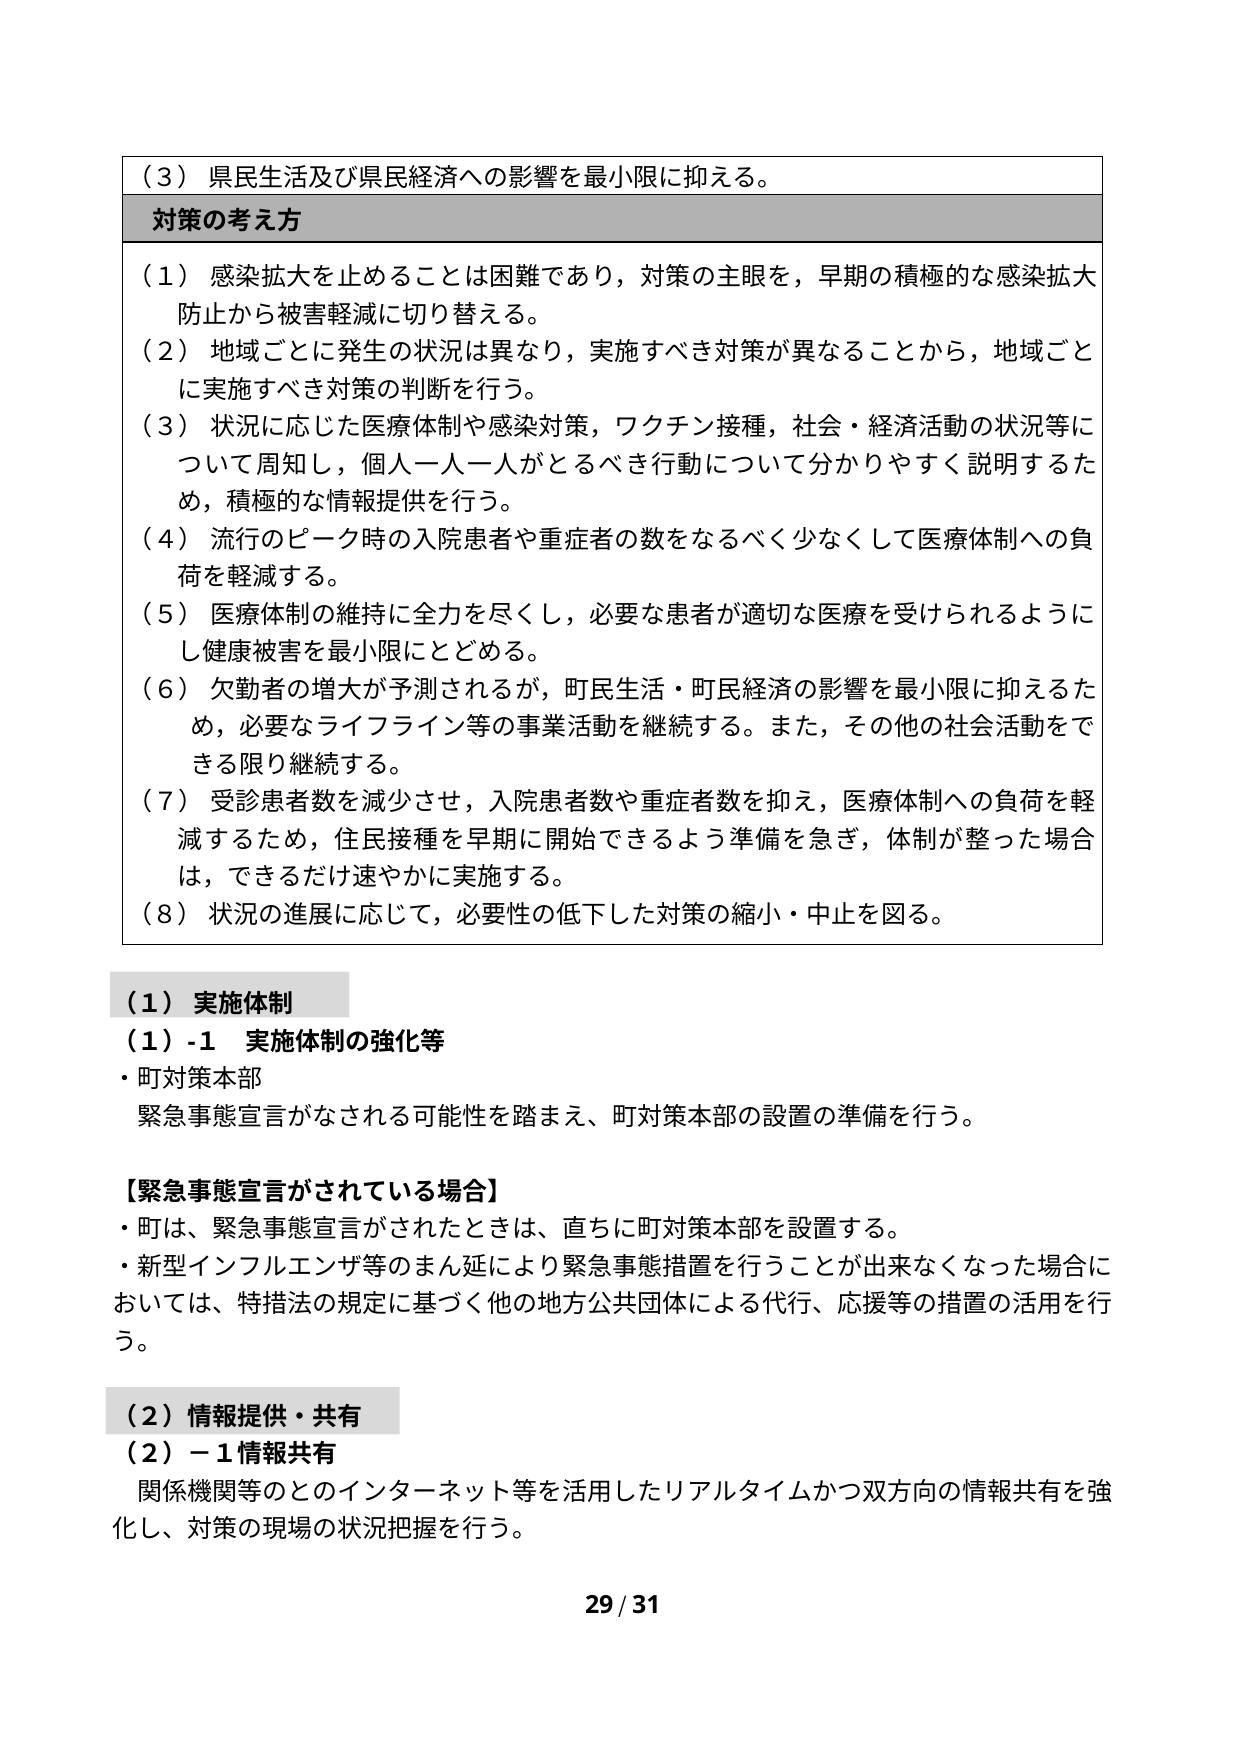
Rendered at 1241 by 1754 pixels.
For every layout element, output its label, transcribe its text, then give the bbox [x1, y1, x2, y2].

text （２）－１情報共有 [112, 1433, 1128, 1470]
text （１） 実施体制 [112, 983, 1128, 1020]
text （２）情報提供・共有 [112, 1395, 1128, 1433]
table_cell 対策の考え方 [123, 195, 1102, 241]
text 関係機関等のとのインターネット等を活用したリアルタイムかつ双方向の情報共有を強化し、対策の現場の状況把握を行う。 [112, 1470, 1128, 1545]
text 緊急事態宣言がなされる可能性を踏まえ、町対策本部の設置の準備を行う。 [112, 1095, 1128, 1133]
text 【緊急事態宣言がされている場合】 [112, 1170, 1128, 1208]
text ・町対策本部 [112, 1058, 1128, 1095]
text ・新型インフルエンザ等のまん延により緊急事態措置を行うことが出来なくなった場合においては、特措法の規定に基づく他の地方公共団体による代行、応援等の措置の活用を行う。 [112, 1245, 1128, 1358]
text （１）-１ 実施体制の強化等 [112, 1020, 1128, 1058]
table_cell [123, 157, 1102, 194]
table_cell （１） 感染拡大を止めることは困難であり，対策の主眼を，早期の積極的な感染拡大防止から被害軽減に切り替える。 （２） 地域ごとに発生の状況は異なり，実施すべき対策が異なることから，地域ごとに実施すべき対策の判断を行う。 （３） 状況に応じた医療体制や感染対策，ワクチン接種，社会・経済活動の状況等について周知し，個人一人一人がとるべき行動について分かりやすく説明するため，積極的な情報提供を行う。 （４） 流行のピーク時の入院患者や重症者の数をなるべく少なくして医療体制への負荷を軽減する。 （５） 医療体制の維持に全力を尽くし，必要な患者が適切な医療を受けられるようにし健康被害を最小限にとどめる。 （６） 欠勤者の増大が予測されるが，町民生活・町民経済の影響を最小限に抑えるため，必要なライフライン等の事業活動を継続する。また，その他の社会活動をできる限り継続する。 （７） 受診患者数を減少させ，入院患者数や重症者数を抑え，医療体制への負荷を軽減するため，住民接種を早期に開始できるよう準備を急ぎ，体制が整った場合は，できるだけ速やかに実施する。 （８） 状況の進展に応じて，必要性の低下した対策の縮小・中止を図る。 [123, 243, 1102, 944]
text ・町は、緊急事態宣言がされたときは、直ちに町対策本部を設置する。 [112, 1208, 1128, 1245]
